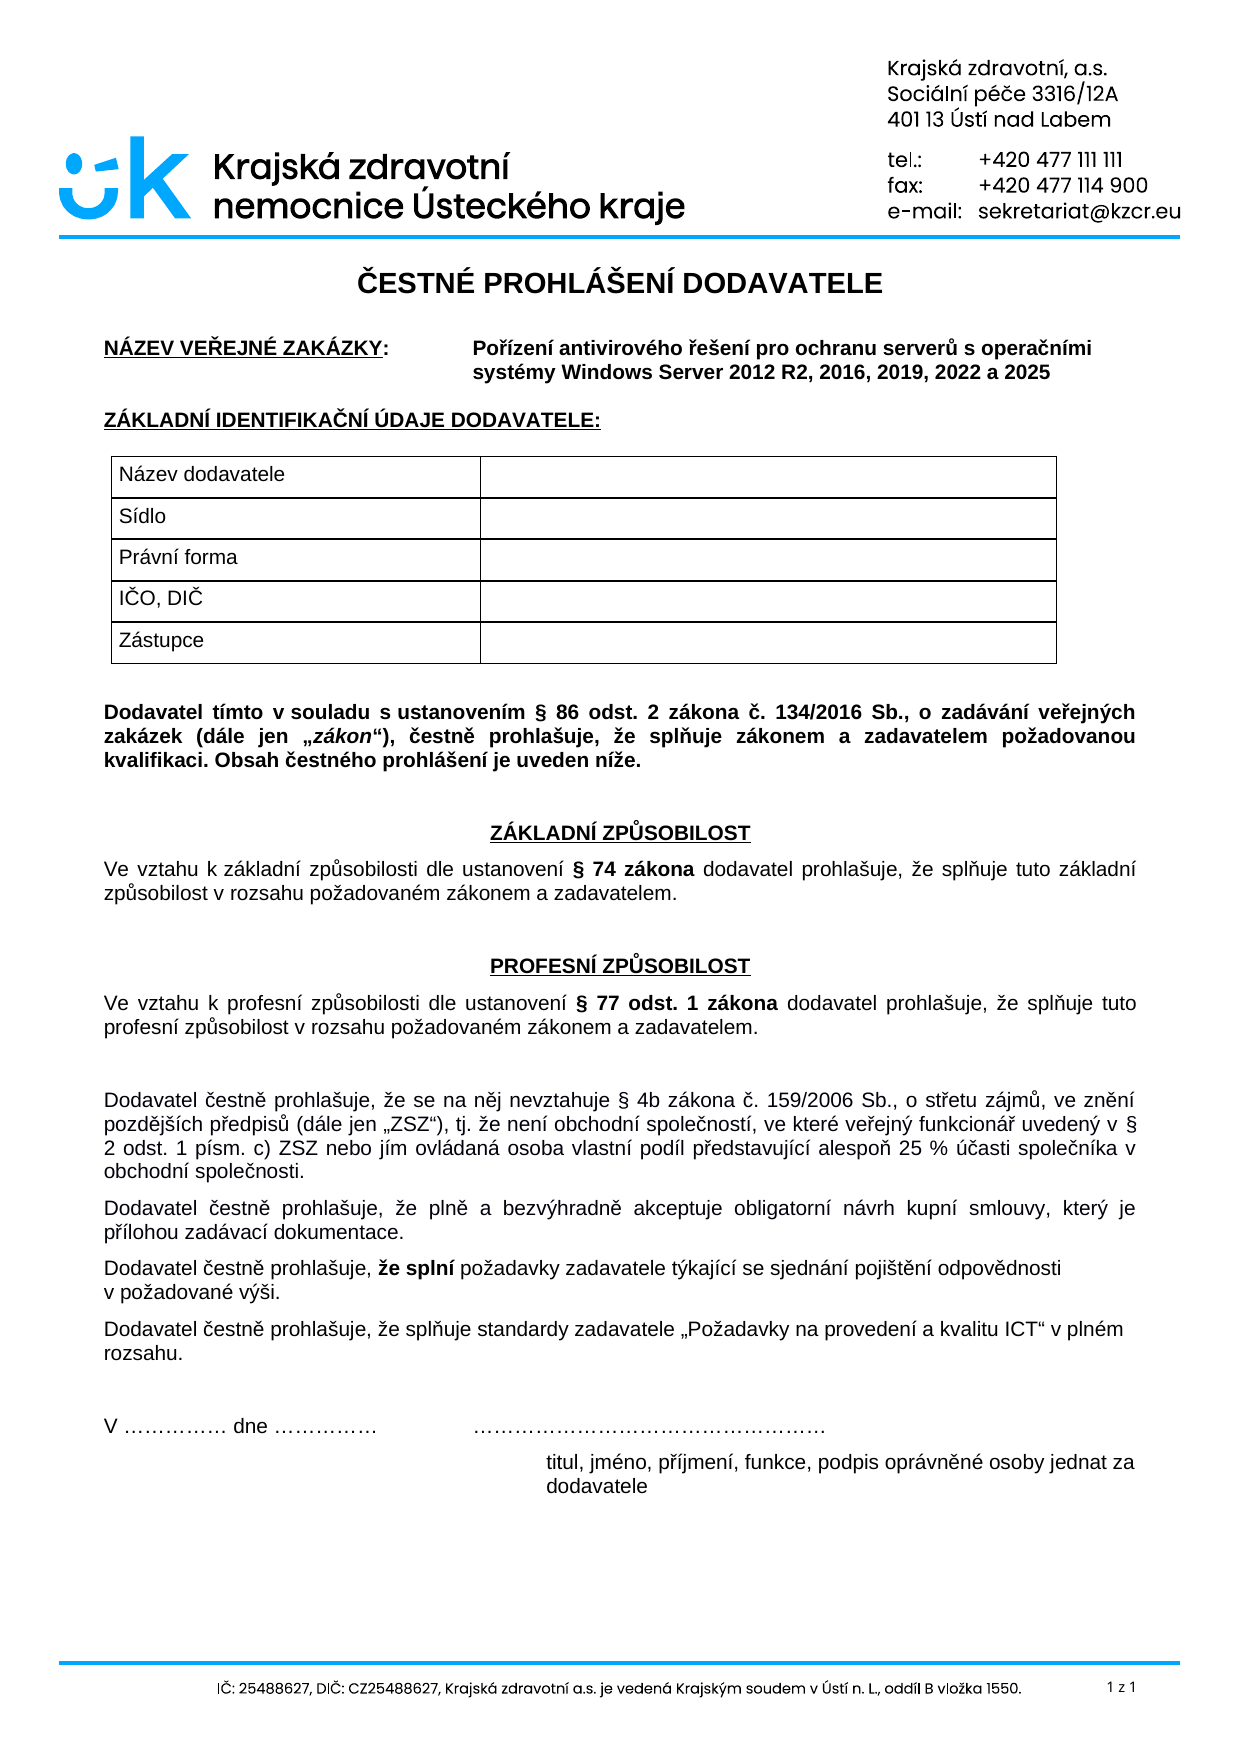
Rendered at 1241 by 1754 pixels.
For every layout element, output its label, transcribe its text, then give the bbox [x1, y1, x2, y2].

text ZÁKLADNÍ ZPŮSOBILOST [103, 821, 1137, 845]
text PROFESNÍ ZPŮSOBILOST [103, 954, 1137, 978]
table_cell [481, 540, 1056, 580]
table_cell [481, 623, 1056, 662]
text Dodavatel tímto v souladu s ustanovením § 86 odst. 2 zákona č. 134/2016 Sb., o zadávání veřejných zakázek (dále jen „zákon“), čestně prohlašuje, že splňuje zákonem a zadavatelem požadovanou kvalifikaci. Obsah čestného prohlášení je uveden níže. [103, 700, 1137, 772]
text V …………… dne …………… …………………………………………… [103, 1413, 1137, 1437]
text čestné prohlášení dodavatele [103, 266, 1137, 299]
table_cell IČO, DIČ [112, 582, 480, 621]
text titul, jméno, příjmení, funkce, podpis oprávněné osoby jednat za dodavatele [546, 1450, 1137, 1498]
text Ve vztahu k základní způsobilosti dle ustanovení § 74 zákona dodavatel prohlašuje, že splňuje tuto základní způsobilost v rozsahu požadovaném zákonem a zadavatelem. [103, 857, 1137, 905]
text Dodavatel čestně prohlašuje, že se na něj nevztahuje § 4b zákona č. 159/2006 Sb., o střetu zájmů, ve znění pozdějších předpisů (dále jen „ZSZ“), tj. že není obchodní společností, ve které veřejný funkcionář uvedený v § 2 odst. 1 písm. c) ZSZ nebo jím ovládaná osoba vlastní podíl představující alespoň 25 % účasti společníka v obchodní společnosti. [103, 1087, 1137, 1183]
table_cell Sídlo [112, 499, 480, 538]
text Dodavatel čestně prohlašuje, že plně a bezvýhradně akceptuje obligatorní návrh kupní smlouvy, který je přílohou zadávací dokumentace. [103, 1196, 1137, 1244]
table_cell [481, 582, 1056, 621]
table_cell [481, 499, 1056, 538]
table_cell Zástupce [112, 623, 480, 662]
table_header Název dodavatele [112, 457, 480, 497]
text Ve vztahu k profesní způsobilosti dle ustanovení § 77 odst. 1 zákona dodavatel prohlašuje, že splňuje tuto profesní způsobilost v rozsahu požadovaném zákonem a zadavatelem. [103, 991, 1137, 1038]
text Dodavatel čestně prohlašuje, že splní požadavky zadavatele týkající se sjednání pojištění odpovědnosti v požadované výši. [103, 1256, 1137, 1304]
text základní identifikační údaje dodavatelE: [103, 408, 1137, 432]
table_header [481, 457, 1056, 497]
text NÁZEV veřejnÉ zakázkY: Pořízení antivirového řešení pro ochranu serverů s operačními systémy Windows Server 2012 R2, 2016, 2019, 2022 a 2025 [103, 336, 1137, 384]
table_cell Právní forma [112, 540, 480, 580]
text Dodavatel čestně prohlašuje, že splňuje standardy zadavatele „Požadavky na provedení a kvalitu ICT“ v plném rozsahu. [103, 1317, 1137, 1364]
